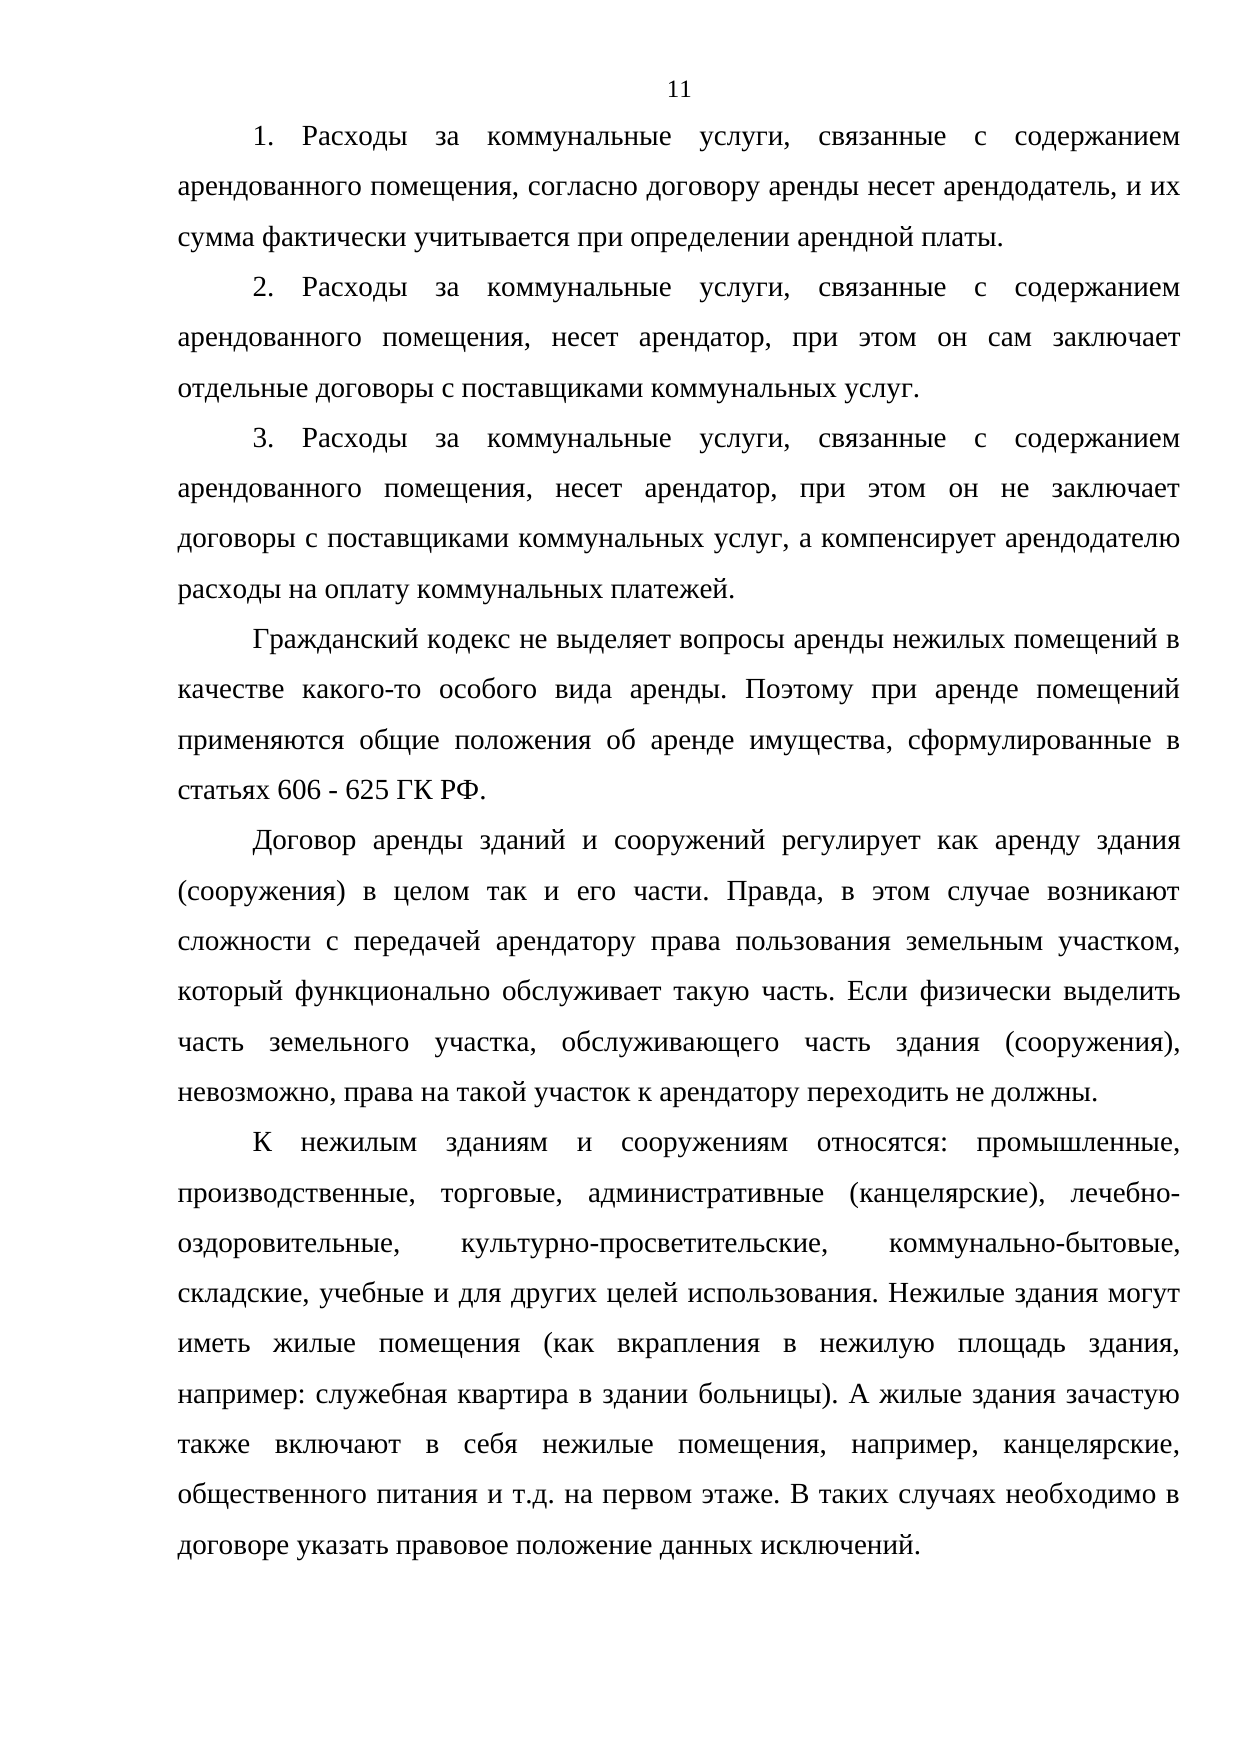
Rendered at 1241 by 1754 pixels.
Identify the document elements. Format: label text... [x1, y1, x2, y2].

text 2. Расходы за коммунальные услуги, связанные с содержанием арендованного помещения, несет арендатор, при этом он сам заключает отдельные договоры с поставщиками коммунальных услуг. [177, 269, 1181, 403]
text К нежилым зданиям и сооружениям относятся: промышленные, производственные, торговые, административные (канцелярские), лечебно-оздоровительные, культурно-просветительские, коммунально-бытовые, складские, учебные и для других целей использования. Нежилые здания могут иметь жилые помещения (как вкрапления в нежилую площадь здания, например: служебная квартира в здании больницы). А жилые здания зачастую также включают в себя нежилые помещения, например, канцелярские, общественного питания и т.д. на первом этаже. В таких случаях необходимо в договоре указать правовое положение данных исключений. [177, 1124, 1181, 1560]
text Договор аренды зданий и сооружений регулирует как аренду здания (сооружения) в целом так и его части. Правда, в этом случае возникают сложности с передачей арендатору права пользования земельным участком, который функционально обслуживает такую часть. Если физически выделить часть земельного участка, обслуживающего часть здания (сооружения), невозможно, права на такой участок к арендатору переходить не должны. [177, 822, 1181, 1108]
text Гражданский кодекс не выделяет вопросы аренды нежилых помещений в качестве какого-то особого вида аренды. Поэтому при аренде помещений применяются общие положения об аренде имущества, сформулированные в статьях 606 - 625 ГК РФ. [177, 621, 1181, 806]
text 3. Расходы за коммунальные услуги, связанные с содержанием арендованного помещения, несет арендатор, при этом он не заключает договоры с поставщиками коммунальных услуг, а компенсирует арендодателю расходы на оплату коммунальных платежей. [177, 420, 1181, 604]
text 1. Расходы за коммунальные услуги, связанные с содержанием арендованного помещения, согласно договору аренды несет арендодатель, и их сумма фактически учитывается при определении арендной платы. [177, 118, 1181, 252]
